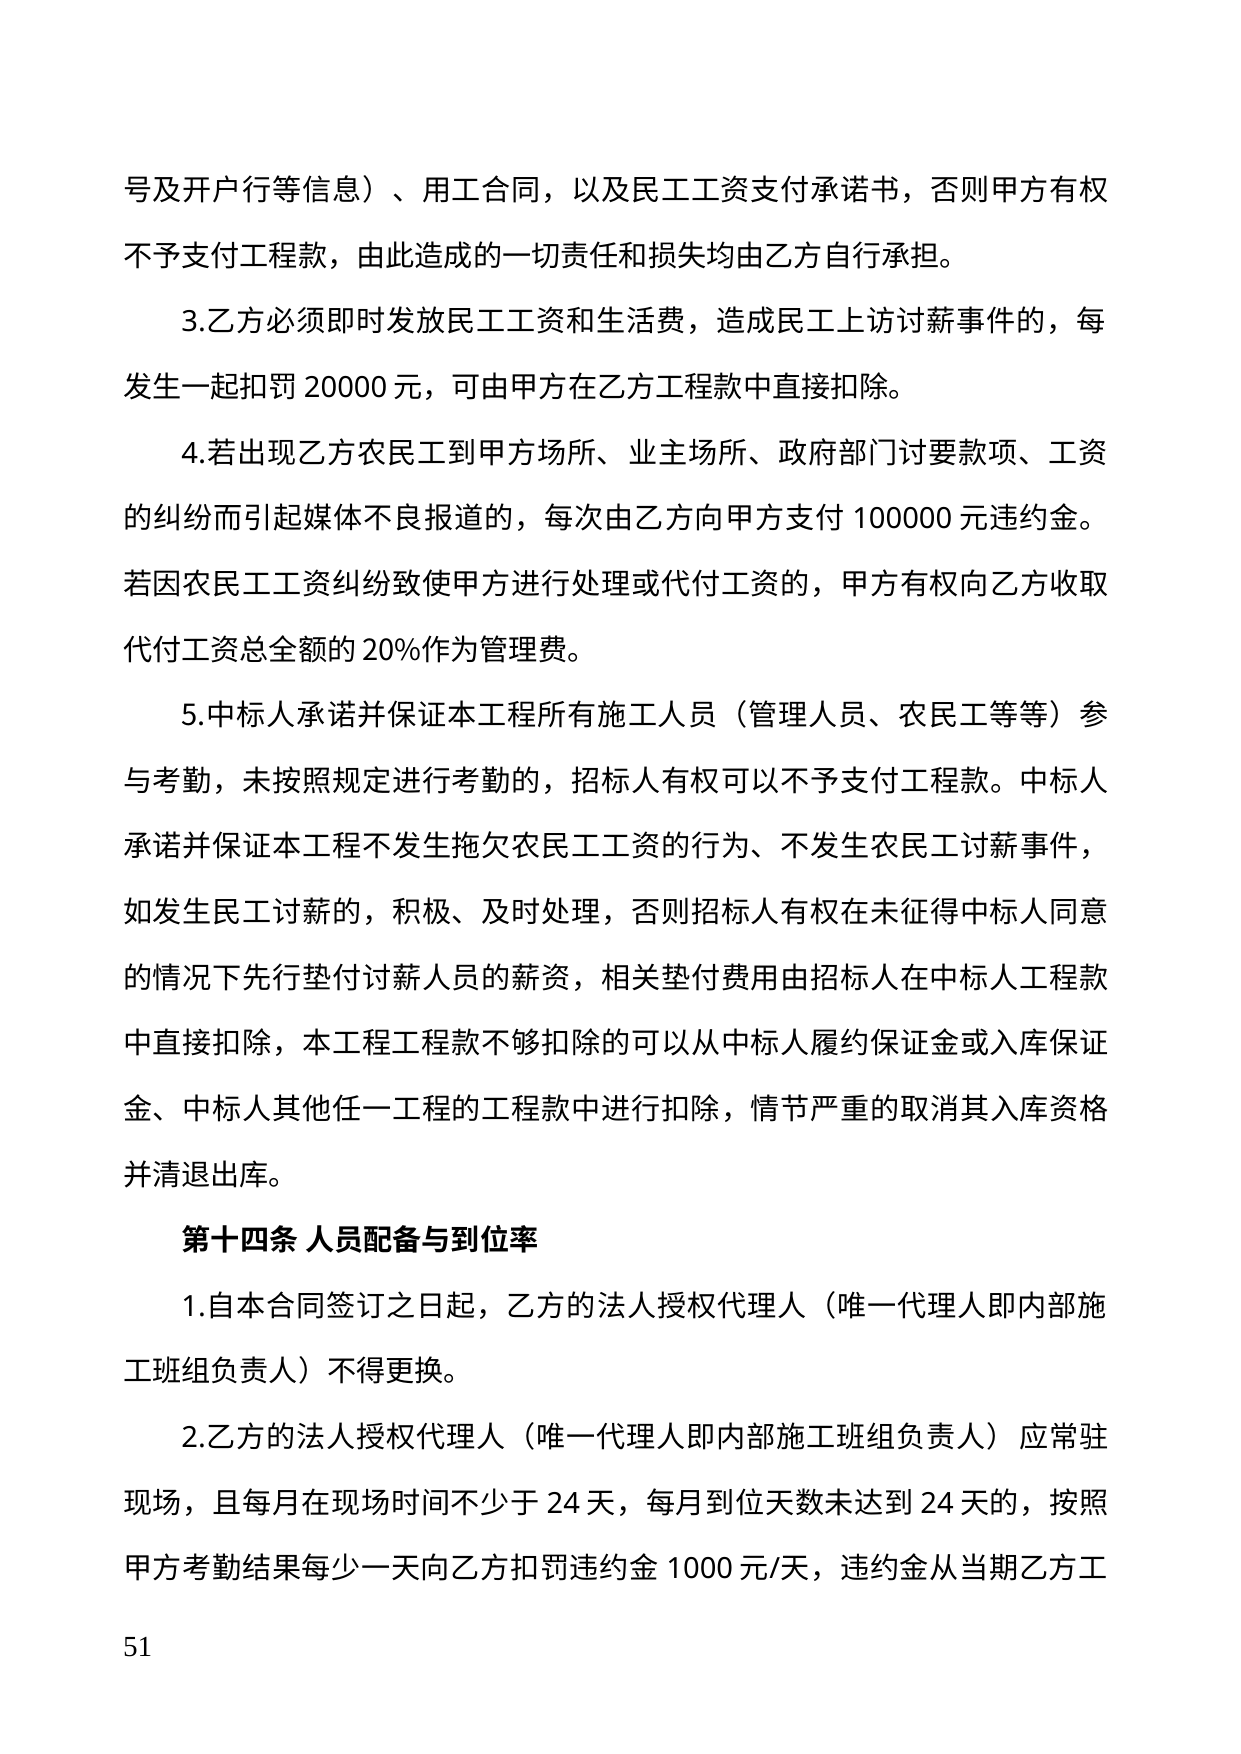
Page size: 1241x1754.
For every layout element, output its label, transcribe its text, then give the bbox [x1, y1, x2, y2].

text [123, 1402, 1108, 1599]
text 第十四条 人员配备与到位率 [123, 1205, 1108, 1271]
text 4.若出现乙方农民工到甲方场所、业主场所、政府部门讨要款项、工资的纠纷而引起媒体不良报道的，每次由乙方向甲方支付100000元违约金。若因农民工工资纠纷致使甲方进行处理或代付工资的，甲方有权向乙方收取代付工资总全额的20%作为管理费。 [123, 418, 1108, 680]
text 3.乙方必须即时发放民工工资和生活费，造成民工上访讨薪事件的，每发生一起扣罚20000元，可由甲方在乙方工程款中直接扣除。 [123, 286, 1108, 418]
text 5.中标人承诺并保证本工程所有施工人员（管理人员、农民工等等）参与考勤，未按照规定进行考勤的，招标人有权可以不予支付工程款。中标人承诺并保证本工程不发生拖欠农民工工资的行为、不发生农民工讨薪事件，如发生民工讨薪的，积极、及时处理，否则招标人有权在未征得中标人同意的情况下先行垫付讨薪人员的薪资，相关垫付费用由招标人在中标人工程款中直接扣除，本工程工程款不够扣除的可以从中标人履约保证金或入库保证金、中标人其他任一工程的工程款中进行扣除，情节严重的取消其入库资格并清退出库。 [123, 680, 1108, 1205]
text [123, 155, 1108, 286]
text 1.自本合同签订之日起，乙方的法人授权代理人（唯一代理人即内部施工班组负责人）不得更换。 [123, 1271, 1108, 1402]
